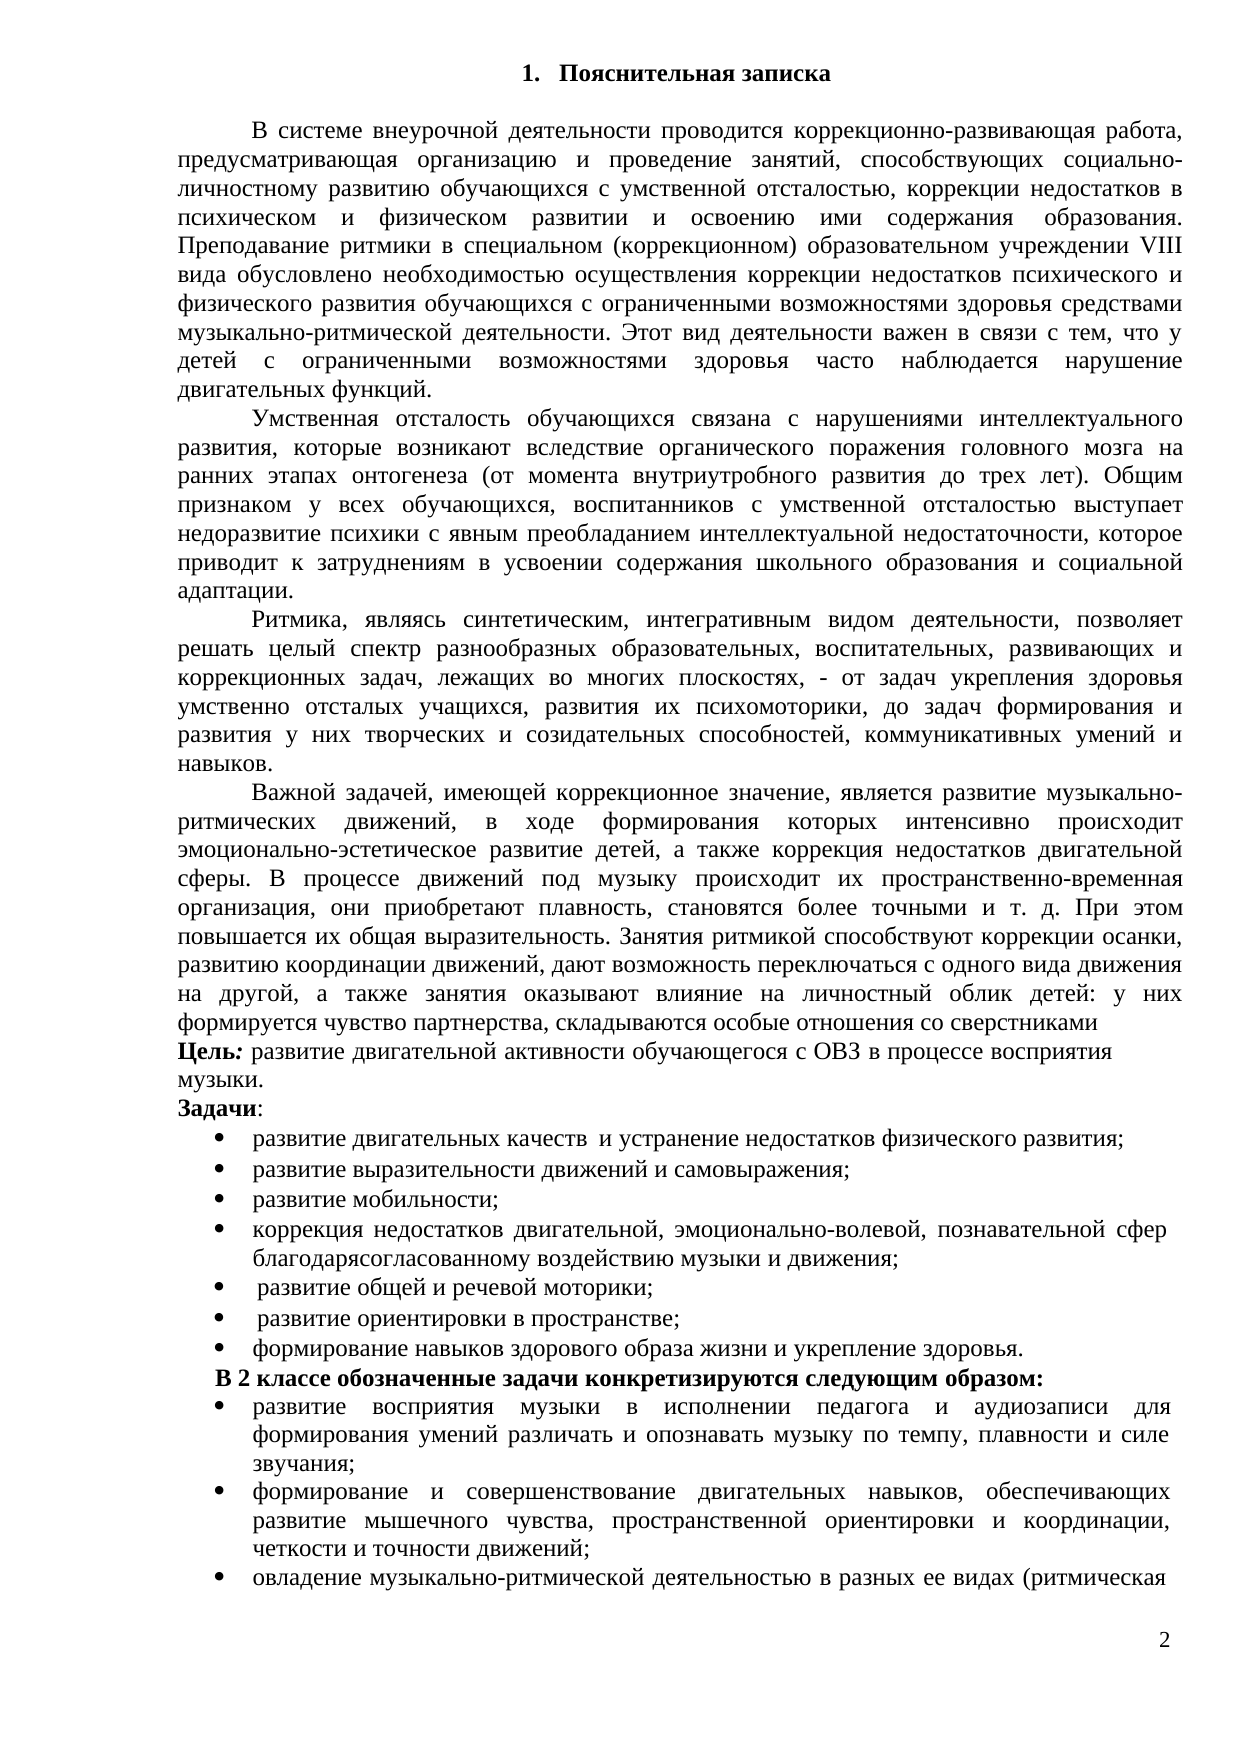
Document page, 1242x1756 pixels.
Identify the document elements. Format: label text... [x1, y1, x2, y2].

list овладение музыкально-ритмической деятельностью в разных ее видах (ритмическая [215, 1562, 1210, 1591]
list развитие мобильности; [215, 1183, 1210, 1214]
list формирование навыков здорового образа жизни и укрепление здоровья. [215, 1332, 1210, 1363]
list развитие двигательных качеств и устранение недостатков физического развития; [215, 1122, 1210, 1153]
list формирование и совершенствование двигательных навыков, обеспечивающих развитие мышечного чувства, пространственной ориентировки и координации, четкости и точности движений; [215, 1477, 1170, 1562]
list развитие общей и речевой моторики; [214, 1271, 1210, 1302]
text Цель: развитие двигательной активности обучающегося с ОВЗ в процессе восприятия музыки. [177, 1036, 1197, 1093]
text Ритмика, являясь синтетическим, интегративным видом деятельности, позволяет решать целый спектр разнообразных образовательных, воспитательных, развивающих и коррекционных задач, лежащих во многих плоскостях, - от задач укрепления здоровья умственно отсталых учащихся, развития их психомоторики, до задач формирования и развития у них творческих и созидательных способностей, коммуникативных умений и навыков. [177, 604, 1183, 777]
text В системе внеурочной деятельности проводится коррекционно-развивающая работа, предусматривающая организацию и проведение занятий, способствующих социально- личностному развитию обучающихся с умственной отсталостью, коррекции недостатков в психическом и физическом развитии и освоению ими содержания образования. Преподавание ритмики в специальном (коррекционном) образовательном учреждении VIII вида обусловлено необходимостью осуществления коррекции недостатков психического и физического развития обучающихся с ограниченными возможностями здоровья средствами музыкально-ритмической деятельности. Этот вид деятельности важен в связи с тем, что у детей с ограниченными возможностями здоровья часто наблюдается нарушение двигательных функций. [177, 116, 1183, 403]
list развитие ориентировки в пространстве; [214, 1302, 1210, 1332]
list развитие восприятия музыки в исполнении педагога и аудиозаписи для формирования умений различать и опознавать музыку по темпу, плавности и силе звучания; [215, 1392, 1171, 1476]
text Умственная отсталость обучающихся связана с нарушениями интеллектуального развития, которые возникают вследствие органического поражения головного мозга на ранних этапах онтогенеза (от момента внутриутробного развития до трех лет). Общим признаком у всех обучающихся, воспитанников с умственной отсталостью выступает недоразвитие психики с явным преобладанием интеллектуальной недостаточности, которое приводит к затруднениям в усвоении содержания школьного образования и социальной адаптации. [177, 403, 1183, 604]
list развитие выразительности движений и самовыражения; [215, 1153, 1210, 1183]
subtitle Пояснительная записка [521, 58, 1210, 87]
text Важной задачей, имеющей коррекционное значение, является развитие музыкально- ритмических движений, в ходе формирования которых интенсивно происходит эмоционально-эстетическое развитие детей, а также коррекция недостатков двигательной сферы. В процессе движений под музыку происходит их пространственно-временная организация, они приобретают плавность, становятся более точными и т. д. При этом повышается их общая выразительность. Занятия ритмикой способствуют коррекции осанки, развитию координации движений, дают возможность переключаться с одного вида движения на другой, а также занятия оказывают влияние на личностный облик детей: у них формируется чувство партнерства, складываются особые отношения со сверстниками [177, 777, 1183, 1036]
list коррекция недостатков двигательной, эмоционально-волевой, познавательной сфер благодарясогласованному воздействию музыки и движения; [215, 1214, 1171, 1271]
subtitle В 2 классе обозначенные задачи конкретизируются следующим образом: [215, 1363, 1210, 1392]
subtitle Задачи: [177, 1093, 1210, 1122]
